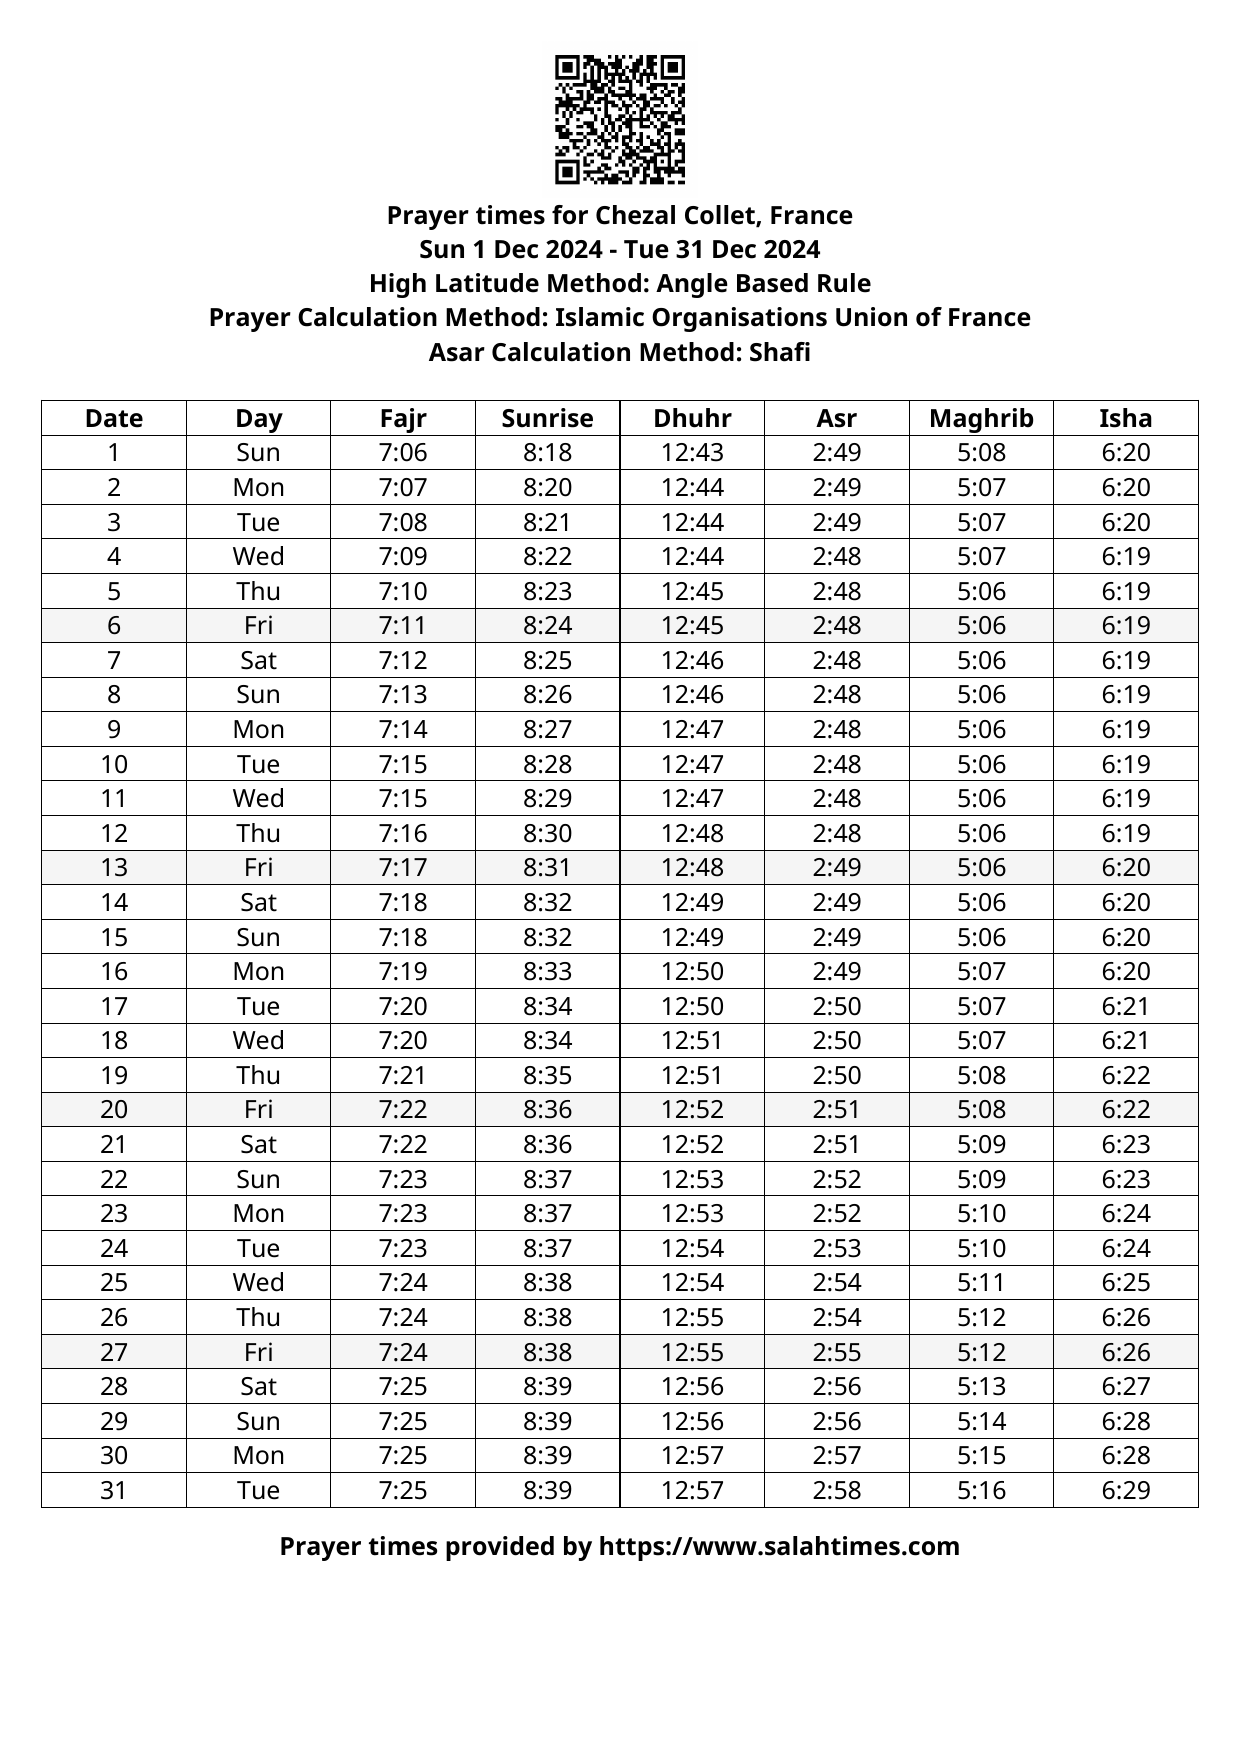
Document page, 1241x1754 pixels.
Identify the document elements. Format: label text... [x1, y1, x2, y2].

table_cell 6:22 [1054, 1058, 1198, 1092]
table_cell 8:38 [476, 1266, 619, 1299]
table_cell 12:46 [621, 643, 764, 677]
table_cell 8:38 [476, 1300, 619, 1334]
table_cell 2:49 [765, 436, 909, 469]
table_cell 6:20 [1054, 436, 1198, 469]
table_cell 7:25 [331, 1369, 475, 1403]
table_cell Sun [187, 436, 330, 469]
table_cell Wed [187, 1266, 330, 1299]
table_cell 6:21 [1054, 1024, 1198, 1057]
table_cell 8:32 [476, 920, 619, 953]
table_cell 5:09 [910, 1162, 1053, 1195]
table_cell 2:50 [765, 1058, 909, 1092]
table_cell 2:48 [765, 574, 909, 607]
table_cell 7:06 [331, 436, 475, 469]
table_cell 5:07 [910, 505, 1053, 538]
table_cell 7:10 [331, 574, 475, 607]
table_cell 6:19 [1054, 574, 1198, 607]
table_cell 5 [42, 574, 186, 607]
table_cell 31 [42, 1473, 186, 1507]
table_header Day [187, 401, 330, 434]
table_cell 12:49 [621, 920, 764, 953]
table_cell 12:47 [621, 781, 764, 815]
table_cell 5:14 [910, 1404, 1053, 1437]
table_cell Sun [187, 1162, 330, 1195]
table_header Asr [765, 401, 909, 434]
table_cell 26 [42, 1300, 186, 1334]
table_cell 12:56 [621, 1369, 764, 1403]
table_cell 12:44 [621, 505, 764, 538]
table_cell Tue [187, 1231, 330, 1264]
table_cell 8:29 [476, 781, 619, 815]
table_cell 8:26 [476, 678, 619, 711]
table_cell Thu [187, 1300, 330, 1334]
table_cell 7 [42, 643, 186, 677]
table_cell 2:48 [765, 747, 909, 780]
table_cell 2:49 [765, 851, 909, 884]
table_cell 12:52 [621, 1127, 764, 1161]
table_cell Wed [187, 781, 330, 815]
table_cell 7:11 [331, 609, 475, 642]
table_cell 5:08 [910, 1058, 1053, 1092]
table_cell 2:53 [765, 1231, 909, 1264]
table_header Dhuhr [621, 401, 764, 434]
table_cell 2:57 [765, 1439, 909, 1472]
table_cell 6:20 [1054, 505, 1198, 538]
table_cell 21 [42, 1127, 186, 1161]
table_cell 5:06 [910, 574, 1053, 607]
text Prayer Calculation Method: Islamic Organisations Union of France [42, 300, 1198, 334]
table_cell Mon [187, 1439, 330, 1472]
table_cell 8:37 [476, 1231, 619, 1264]
table_cell Mon [187, 1196, 330, 1230]
table_cell 5:10 [910, 1231, 1053, 1264]
table_cell 8:34 [476, 1024, 619, 1057]
table_cell Sun [187, 920, 330, 953]
table_cell 7:07 [331, 470, 475, 504]
table_cell 12:49 [621, 885, 764, 919]
table_cell Sun [187, 678, 330, 711]
table_cell Mon [187, 712, 330, 746]
table_cell 12:47 [621, 712, 764, 746]
table_cell 12:44 [621, 539, 764, 573]
table_cell 2:54 [765, 1266, 909, 1299]
table_cell 13 [42, 851, 186, 884]
table_cell 28 [42, 1369, 186, 1403]
table_cell 7:23 [331, 1196, 475, 1230]
table_cell 6:21 [1054, 989, 1198, 1022]
table_header Isha [1054, 401, 1198, 434]
table_cell 6:26 [1054, 1335, 1198, 1368]
table_cell 5:06 [910, 609, 1053, 642]
table_cell Sat [187, 1369, 330, 1403]
table_cell 30 [42, 1439, 186, 1472]
table_cell 6:19 [1054, 609, 1198, 642]
table_cell Tue [187, 505, 330, 538]
table_cell 6:23 [1054, 1127, 1198, 1161]
table_cell 6:22 [1054, 1093, 1198, 1126]
table_cell Sat [187, 1127, 330, 1161]
table_cell Tue [187, 1473, 330, 1507]
table_cell 12:53 [621, 1196, 764, 1230]
table_cell 8:23 [476, 574, 619, 607]
table_cell 8:32 [476, 885, 619, 919]
table_cell 8:30 [476, 816, 619, 849]
table_cell 5:12 [910, 1335, 1053, 1368]
table_cell 2:48 [765, 609, 909, 642]
table_cell 8:39 [476, 1473, 619, 1507]
table_cell 23 [42, 1196, 186, 1230]
table_cell 6:27 [1054, 1369, 1198, 1403]
table_cell 7:20 [331, 1024, 475, 1057]
table_cell 12:51 [621, 1058, 764, 1092]
table_cell 5:09 [910, 1127, 1053, 1161]
table_cell 2:51 [765, 1093, 909, 1126]
table_cell Mon [187, 954, 330, 988]
table_cell 6:25 [1054, 1266, 1198, 1299]
table_cell 2:52 [765, 1162, 909, 1195]
table_cell 8:18 [476, 436, 619, 469]
table_cell 12:48 [621, 851, 764, 884]
table_cell 2 [42, 470, 186, 504]
table_cell 2:51 [765, 1127, 909, 1161]
table_cell 16 [42, 954, 186, 988]
table_cell 2:48 [765, 678, 909, 711]
table_cell 7:24 [331, 1300, 475, 1334]
table_cell 6:28 [1054, 1404, 1198, 1437]
table_cell 6:19 [1054, 678, 1198, 711]
table_cell 19 [42, 1058, 186, 1092]
table_cell 12:51 [621, 1024, 764, 1057]
table_cell Fri [187, 1335, 330, 1368]
table_cell 7:23 [331, 1162, 475, 1195]
table_cell 2:52 [765, 1196, 909, 1230]
table_cell 12:54 [621, 1266, 764, 1299]
table_cell 7:08 [331, 505, 475, 538]
table_cell 20 [42, 1093, 186, 1126]
table_cell 8:25 [476, 643, 619, 677]
table_cell 6 [42, 609, 186, 642]
table_cell 12:54 [621, 1231, 764, 1264]
table_cell Fri [187, 851, 330, 884]
table_cell 12:55 [621, 1335, 764, 1368]
table_cell 5:07 [910, 1024, 1053, 1057]
table_cell 7:25 [331, 1404, 475, 1437]
table_header Maghrib [910, 401, 1053, 434]
table_cell 8:36 [476, 1127, 619, 1161]
table_cell 8:39 [476, 1439, 619, 1472]
table_cell Wed [187, 1024, 330, 1057]
table_cell 17 [42, 989, 186, 1022]
table_cell 8:24 [476, 609, 619, 642]
table_cell 2:48 [765, 781, 909, 815]
table_cell 8:39 [476, 1404, 619, 1437]
table_cell 5:06 [910, 781, 1053, 815]
table_cell 7:21 [331, 1058, 475, 1092]
table_cell 7:09 [331, 539, 475, 573]
table_cell 7:24 [331, 1335, 475, 1368]
table_cell 4 [42, 539, 186, 573]
table_cell Mon [187, 470, 330, 504]
table_cell 6:24 [1054, 1196, 1198, 1230]
table_cell 6:29 [1054, 1473, 1198, 1507]
table_cell 12:43 [621, 436, 764, 469]
table_cell 27 [42, 1335, 186, 1368]
table_cell 5:06 [910, 643, 1053, 677]
text Sun 1 Dec 2024 - Tue 31 Dec 2024 [42, 232, 1198, 266]
table_cell 8:37 [476, 1196, 619, 1230]
table_cell 2:58 [765, 1473, 909, 1507]
table_cell 8:38 [476, 1335, 619, 1368]
table_cell Sat [187, 643, 330, 677]
table_cell 12:57 [621, 1439, 764, 1472]
table_header Sunrise [476, 401, 619, 434]
table_cell 5:06 [910, 885, 1053, 919]
table_cell 11 [42, 781, 186, 815]
table_cell 12:56 [621, 1404, 764, 1437]
table_cell 5:10 [910, 1196, 1053, 1230]
table_cell Fri [187, 609, 330, 642]
table_cell 5:07 [910, 989, 1053, 1022]
table_cell 5:07 [910, 954, 1053, 988]
table_cell 5:15 [910, 1439, 1053, 1472]
table_cell 18 [42, 1024, 186, 1057]
table_cell 8:22 [476, 539, 619, 573]
table_cell 2:50 [765, 1024, 909, 1057]
table_cell 8:33 [476, 954, 619, 988]
table_cell 2:48 [765, 816, 909, 849]
table_cell 5:06 [910, 851, 1053, 884]
table_cell 7:18 [331, 885, 475, 919]
table_cell 6:19 [1054, 781, 1198, 815]
table_cell 6:20 [1054, 470, 1198, 504]
table_cell 7:25 [331, 1473, 475, 1507]
table_cell 5:16 [910, 1473, 1053, 1507]
table_cell Thu [187, 1058, 330, 1092]
table_cell 5:06 [910, 747, 1053, 780]
table_cell Sun [187, 1404, 330, 1437]
table_cell 2:56 [765, 1404, 909, 1437]
table_cell 12:52 [621, 1093, 764, 1126]
table_cell 7:15 [331, 747, 475, 780]
table_cell 12:50 [621, 954, 764, 988]
table_cell 7:14 [331, 712, 475, 746]
table_cell 5:06 [910, 678, 1053, 711]
table_cell Thu [187, 574, 330, 607]
table_cell 2:49 [765, 505, 909, 538]
table_cell 5:06 [910, 920, 1053, 953]
table_cell 7:19 [331, 954, 475, 988]
table_cell 5:06 [910, 816, 1053, 849]
table_cell 12:57 [621, 1473, 764, 1507]
text Asar Calculation Method: Shafi [42, 334, 1198, 368]
table_cell 5:07 [910, 539, 1053, 573]
table_cell 7:15 [331, 781, 475, 815]
table_cell 8:21 [476, 505, 619, 538]
table_cell 6:28 [1054, 1439, 1198, 1472]
table_cell 6:24 [1054, 1231, 1198, 1264]
table_cell 8:39 [476, 1369, 619, 1403]
table_cell Sat [187, 885, 330, 919]
table_cell 12:44 [621, 470, 764, 504]
table_cell 9 [42, 712, 186, 746]
table_cell 12 [42, 816, 186, 849]
table_cell 2:48 [765, 539, 909, 573]
table_cell 12:55 [621, 1300, 764, 1334]
table_cell 8:20 [476, 470, 619, 504]
table_cell 12:47 [621, 747, 764, 780]
table_cell 5:08 [910, 1093, 1053, 1126]
table_cell 7:24 [331, 1266, 475, 1299]
table_cell 10 [42, 747, 186, 780]
table_cell 8:31 [476, 851, 619, 884]
table_cell 5:08 [910, 436, 1053, 469]
table_cell 6:20 [1054, 954, 1198, 988]
table_cell 8:28 [476, 747, 619, 780]
table_cell 6:19 [1054, 539, 1198, 573]
table_cell 2:49 [765, 920, 909, 953]
table_cell 7:13 [331, 678, 475, 711]
table_cell 5:12 [910, 1300, 1053, 1334]
table_cell 22 [42, 1162, 186, 1195]
table_cell 8:27 [476, 712, 619, 746]
table_cell 14 [42, 885, 186, 919]
table_cell 2:55 [765, 1335, 909, 1368]
table_cell 12:50 [621, 989, 764, 1022]
table_cell 12:48 [621, 816, 764, 849]
table_cell 6:23 [1054, 1162, 1198, 1195]
table_cell 12:45 [621, 574, 764, 607]
table_cell Tue [187, 989, 330, 1022]
table_cell 2:49 [765, 470, 909, 504]
table_cell 3 [42, 505, 186, 538]
table_cell 6:20 [1054, 851, 1198, 884]
table_cell 2:56 [765, 1369, 909, 1403]
text Prayer times provided by https://www.salahtimes.com [42, 1528, 1198, 1563]
table_cell Fri [187, 1093, 330, 1126]
table_cell 6:26 [1054, 1300, 1198, 1334]
table_cell 7:20 [331, 989, 475, 1022]
table_cell 6:20 [1054, 920, 1198, 953]
table_cell 12:45 [621, 609, 764, 642]
table_cell 2:49 [765, 885, 909, 919]
table_cell 6:19 [1054, 816, 1198, 849]
table_cell 6:20 [1054, 885, 1198, 919]
table_cell 2:50 [765, 989, 909, 1022]
table_cell 5:11 [910, 1266, 1053, 1299]
table_cell 8 [42, 678, 186, 711]
table_cell 7:17 [331, 851, 475, 884]
table_cell 29 [42, 1404, 186, 1437]
table_cell 6:19 [1054, 712, 1198, 746]
table_cell 7:25 [331, 1439, 475, 1472]
table_cell 2:48 [765, 643, 909, 677]
text Prayer times for Chezal Collet, France [42, 198, 1198, 232]
picture [542, 41, 699, 198]
table_cell 6:19 [1054, 643, 1198, 677]
table_header Date [42, 401, 186, 434]
table_cell 2:48 [765, 712, 909, 746]
table_cell 7:16 [331, 816, 475, 849]
table_cell 7:22 [331, 1093, 475, 1126]
table_cell 7:22 [331, 1127, 475, 1161]
table_cell 5:07 [910, 470, 1053, 504]
table_cell 12:46 [621, 678, 764, 711]
table_cell Thu [187, 816, 330, 849]
table_cell 25 [42, 1266, 186, 1299]
table_cell Tue [187, 747, 330, 780]
table_cell 24 [42, 1231, 186, 1264]
table_cell 8:37 [476, 1162, 619, 1195]
table_cell 8:34 [476, 989, 619, 1022]
table_cell 1 [42, 436, 186, 469]
table_cell 7:18 [331, 920, 475, 953]
table_cell 12:53 [621, 1162, 764, 1195]
table_cell 8:36 [476, 1093, 619, 1126]
table_cell Wed [187, 539, 330, 573]
table_cell 7:23 [331, 1231, 475, 1264]
table_cell 8:35 [476, 1058, 619, 1092]
table_cell 6:19 [1054, 747, 1198, 780]
table_cell 2:49 [765, 954, 909, 988]
table_cell 2:54 [765, 1300, 909, 1334]
table_cell 5:13 [910, 1369, 1053, 1403]
table_header Fajr [331, 401, 475, 434]
table_cell 15 [42, 920, 186, 953]
text High Latitude Method: Angle Based Rule [42, 266, 1198, 300]
table_cell 5:06 [910, 712, 1053, 746]
table_cell 7:12 [331, 643, 475, 677]
